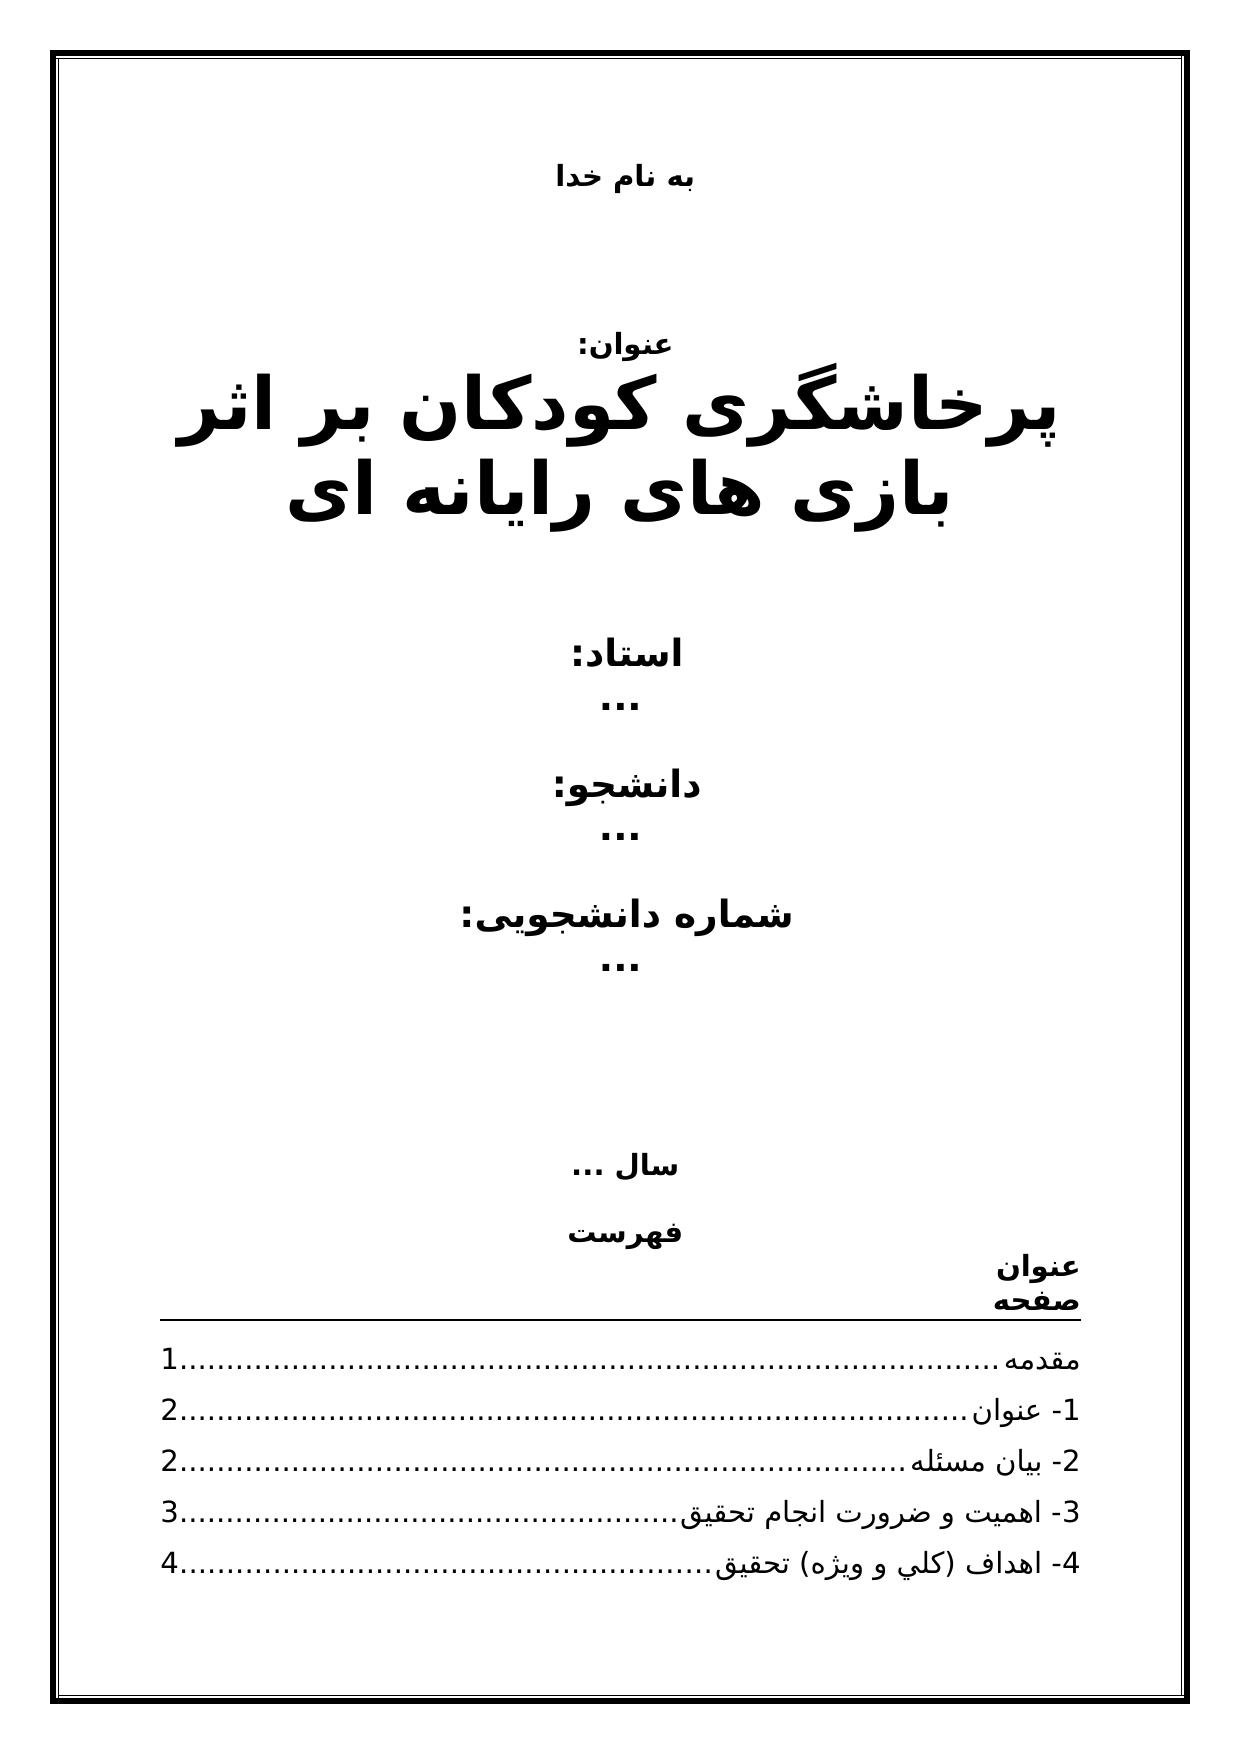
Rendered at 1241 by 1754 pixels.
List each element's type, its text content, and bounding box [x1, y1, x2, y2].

text سال ... [159, 1148, 1081, 1182]
text ... [159, 676, 1081, 719]
text استاد: [159, 632, 1081, 676]
text پرخاشگری کودکان بر اثر بازی های رایانه ای [159, 362, 1081, 531]
text به نام خدا [159, 159, 1081, 193]
text 2- بيان مسئله 2 [159, 1444, 1081, 1478]
text عنوان: [159, 328, 1081, 362]
text ... [159, 936, 1081, 980]
text 1- عنوان 2 [159, 1393, 1081, 1427]
text عنوان صفحه [159, 1249, 1081, 1321]
text فهرست [159, 1215, 1081, 1249]
text مقدمه 1 [159, 1342, 1081, 1376]
text 3- اهميت و ضرورت انجام تحقيق 3 [159, 1495, 1081, 1529]
text 4- اهداف (كلي و ويژه) تحقيق 4 [159, 1546, 1081, 1580]
text دانشجو: [159, 762, 1081, 806]
text ... [159, 806, 1081, 850]
text شماره دانشجویی: [159, 893, 1081, 936]
